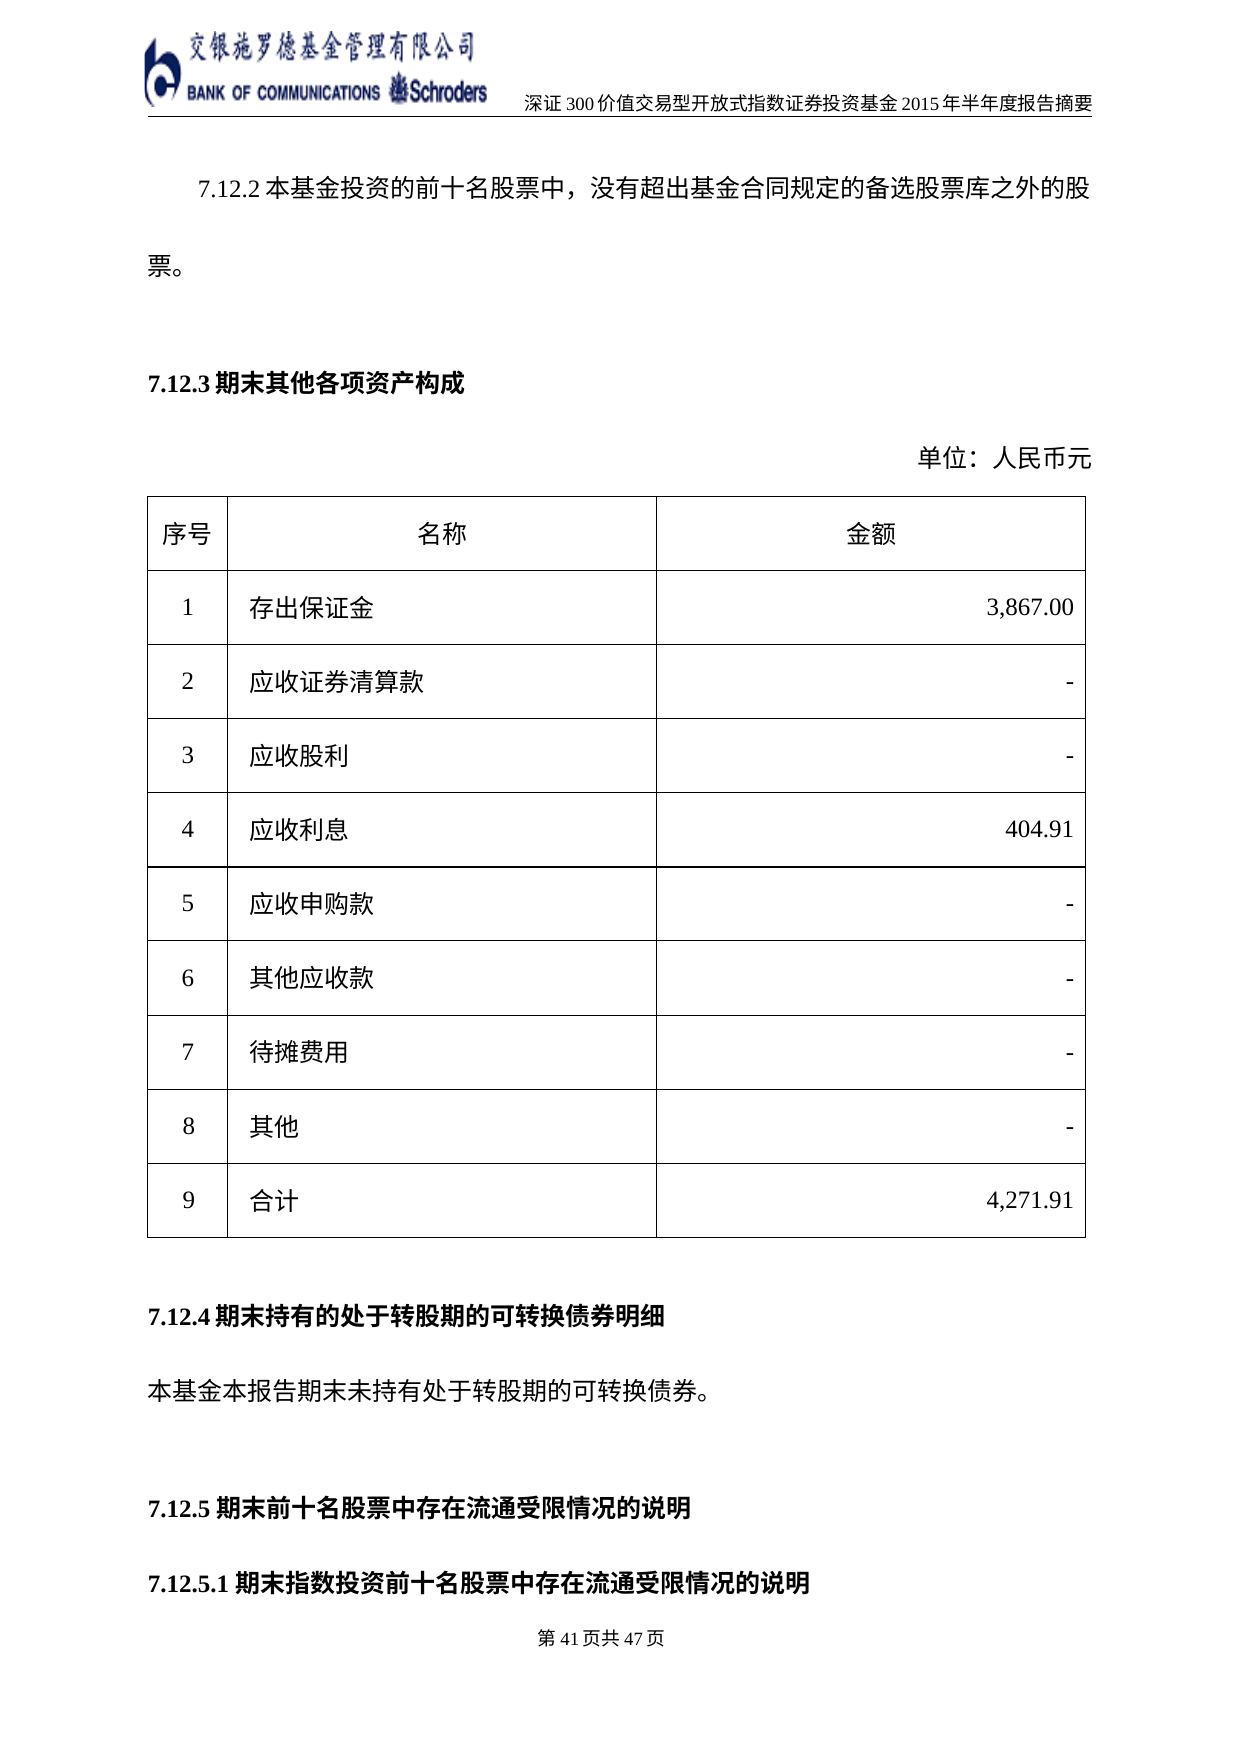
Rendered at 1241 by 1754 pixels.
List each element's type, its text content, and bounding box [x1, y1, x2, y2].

text 7.12.2本基金投资的前十名股票中，没有超出基金合同规定的备选股票库之外的股票。 [148, 154, 1092, 297]
table_cell 3,867.00 [657, 571, 1085, 644]
table_cell 4,271.91 [657, 1164, 1085, 1237]
table_cell 8 [148, 1090, 227, 1163]
table_cell - [657, 719, 1085, 792]
table_cell 其他 [228, 1090, 656, 1163]
table_cell 应收股利 [228, 719, 656, 792]
table_header 名称 [228, 497, 656, 570]
table_cell 6 [148, 941, 227, 1014]
table_cell - [657, 868, 1085, 940]
table_header 序号 [148, 497, 227, 570]
table_cell 2 [148, 645, 227, 718]
table_cell - [657, 941, 1085, 1014]
picture [144, 31, 487, 107]
text 7.12.5.1 期末指数投资前十名股票中存在流通受限情况的说明 [148, 1549, 1092, 1614]
text 7.12.3期末其他各项资产构成 [148, 349, 1092, 414]
table_cell 存出保证金 [228, 571, 656, 644]
table_cell 7 [148, 1016, 227, 1088]
table_header 金额 [657, 497, 1085, 570]
table_cell 其他应收款 [228, 941, 656, 1014]
table_cell 1 [148, 571, 227, 644]
table_cell 404.91 [657, 793, 1085, 866]
table_cell 3 [148, 719, 227, 792]
table_cell 待摊费用 [228, 1016, 656, 1088]
table_cell - [657, 645, 1085, 718]
table_cell 合计 [228, 1164, 656, 1237]
table_cell 5 [148, 868, 227, 940]
table_cell 应收利息 [228, 793, 656, 866]
text 单位：人民币元 [149, 424, 1092, 489]
text 本基金本报告期末未持有处于转股期的可转换债券。 [148, 1357, 1092, 1422]
table_cell 9 [148, 1164, 227, 1237]
table_cell 应收申购款 [228, 868, 656, 940]
table_cell - [657, 1016, 1085, 1088]
table_cell - [657, 1090, 1085, 1163]
table_cell 应收证券清算款 [228, 645, 656, 718]
text 7.12.4期末持有的处于转股期的可转换债券明细 [148, 1282, 1092, 1347]
table_cell 4 [148, 793, 227, 866]
text 7.12.5 期末前十名股票中存在流通受限情况的说明 [148, 1474, 1092, 1539]
